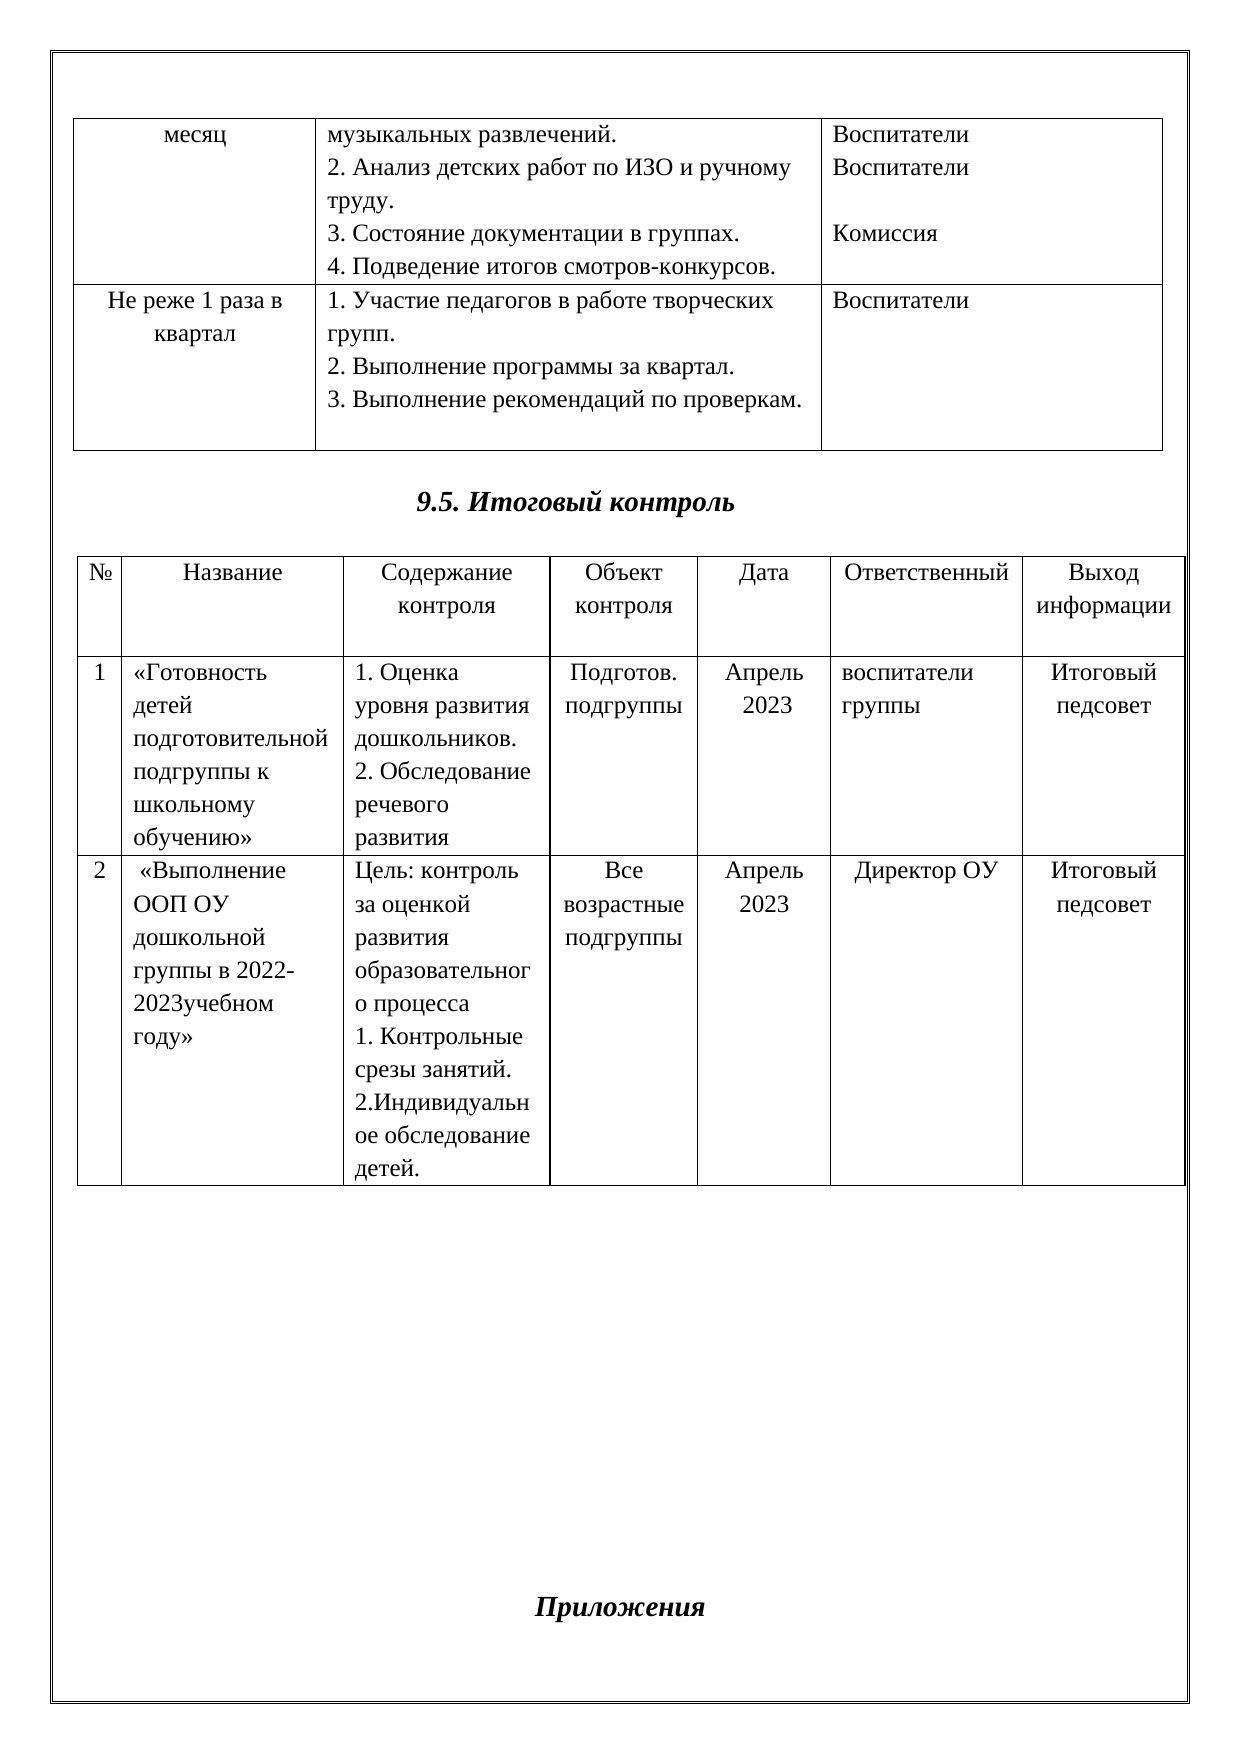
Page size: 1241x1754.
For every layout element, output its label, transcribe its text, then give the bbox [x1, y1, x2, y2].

table_cell Воспитатели [822, 285, 1162, 450]
table_cell 1. Оценка уровня развития дошкольников. 2. Обследование речевого развития [344, 657, 549, 854]
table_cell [822, 119, 1162, 284]
table_cell 1. Участие педагогов в работе творческих групп. 2. Выполнение программы за квартал. 3. Выполнение рекомендаций по проверкам. [316, 285, 821, 450]
table_header Содержание контроля [344, 557, 549, 656]
table_cell Итоговый педсовет [1023, 856, 1184, 1185]
text 9.5. Итоговый контроль [89, 484, 1152, 518]
table_header Дата [698, 557, 830, 656]
text Приложения [89, 1589, 1152, 1622]
table_cell Подготов. подгруппы [551, 657, 697, 854]
table_cell Апрель 2023 [698, 856, 830, 1185]
table_cell Итоговый педсовет [1023, 657, 1184, 854]
table_cell Директор ОУ [831, 856, 1022, 1185]
table_header Выход информации [1023, 557, 1184, 656]
table_header Ответственный [831, 557, 1022, 656]
table_header Объект контроля [551, 557, 697, 656]
table_cell 2 [78, 856, 121, 1185]
table_header Название [122, 557, 343, 656]
table_cell 1 [78, 657, 121, 854]
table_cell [316, 119, 821, 284]
table_cell «Выполнение ООП ОУ дошкольной группы в 2022-2023учебном году» [122, 856, 343, 1185]
table_cell Апрель 2023 [698, 657, 830, 854]
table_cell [74, 119, 315, 284]
table_cell воспитатели группы [831, 657, 1022, 854]
table_cell Цель: контроль за оценкой развития образовательного процесса 1. Контрольные срезы занятий. 2.Индивидуальное обследование детей. [344, 856, 549, 1185]
table_cell Не реже 1 раза в квартал [74, 285, 315, 450]
table_cell «Готовность детей подготовительной подгруппы к школьному обучению» [122, 657, 343, 854]
table_header № [78, 557, 121, 656]
table_cell Все возрастные подгруппы [551, 856, 697, 1185]
